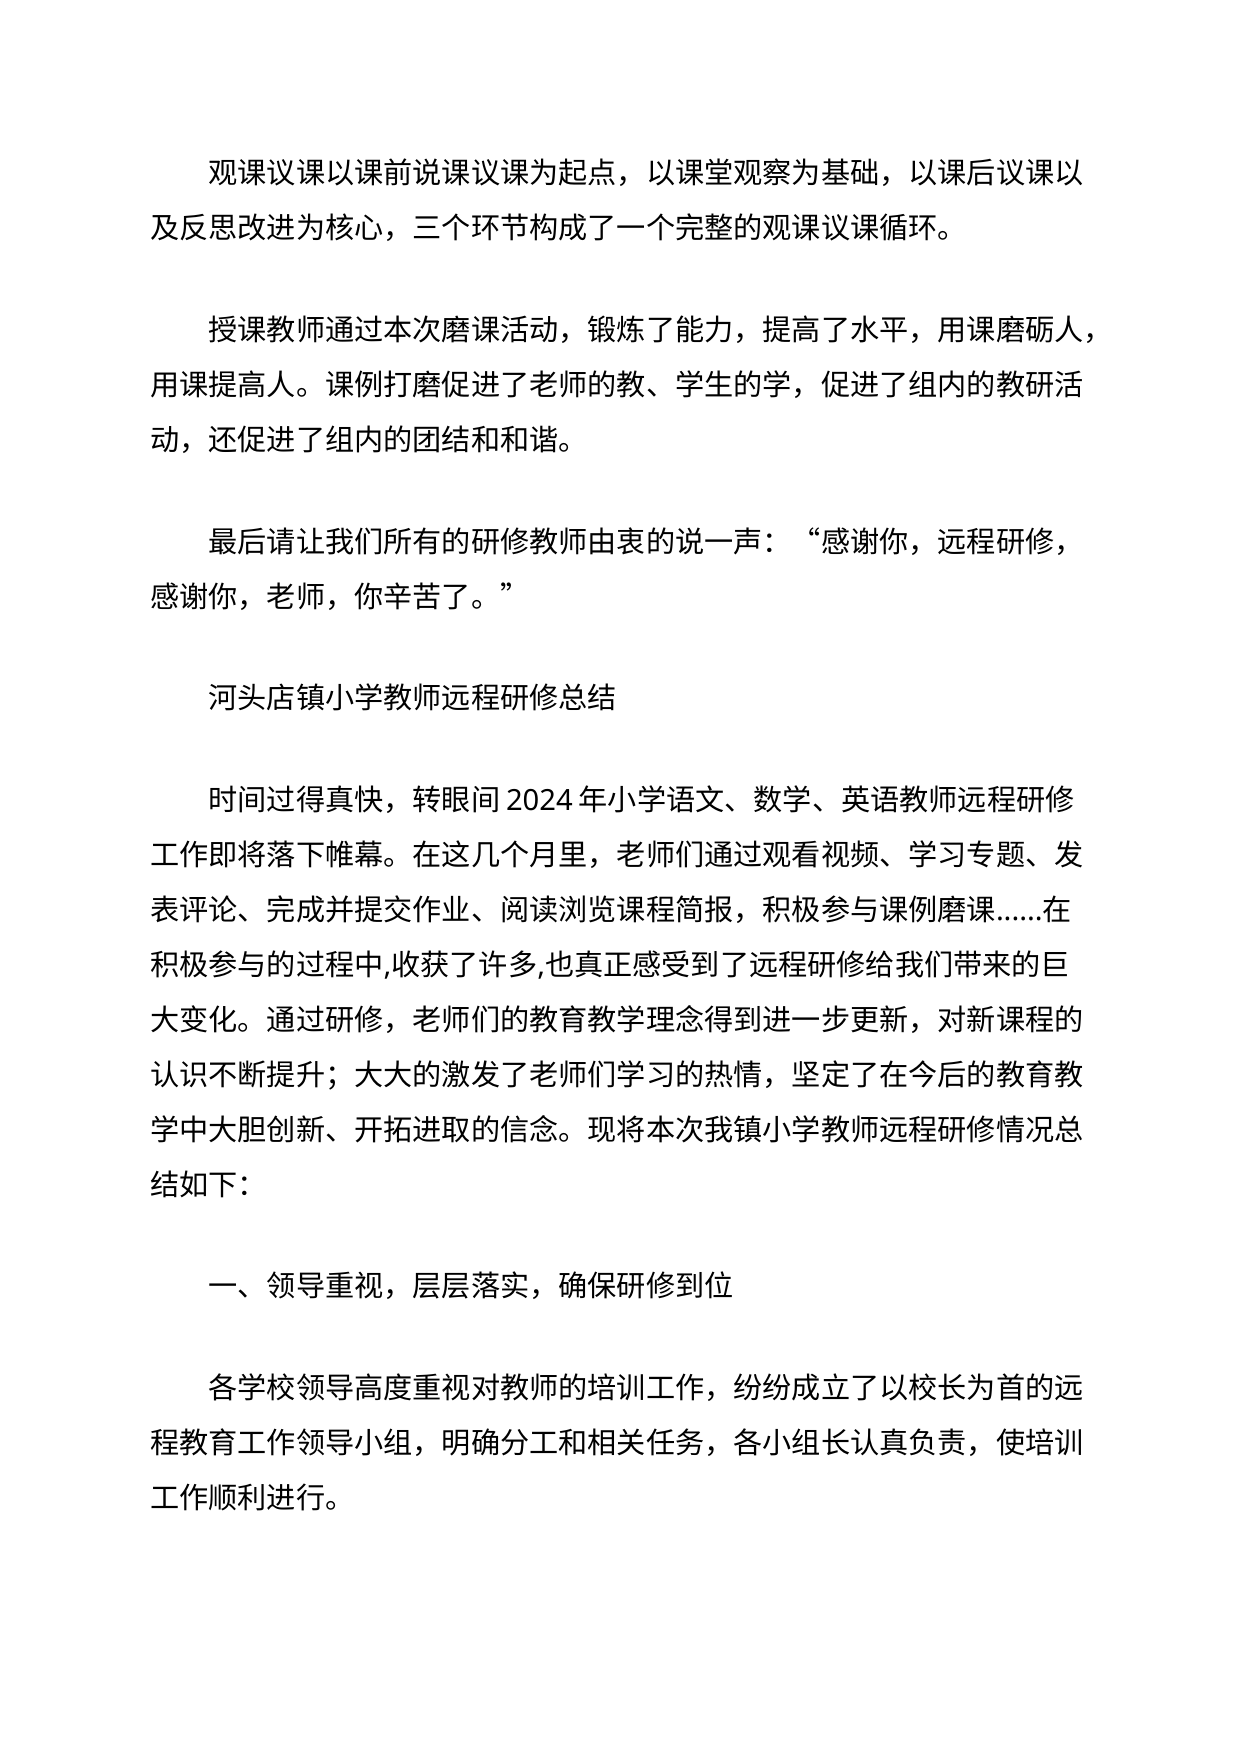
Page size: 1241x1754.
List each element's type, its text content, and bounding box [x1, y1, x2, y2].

text 观课议课以课前说课议课为起点，以课堂观察为基础，以课后议课以及反思改进为核心，三个环节构成了一个完整的观课议课循环。 [150, 150, 1090, 247]
text 一、领导重视，层层落实，确保研修到位 [150, 1263, 1090, 1305]
text 河头店镇小学教师远程研修总结 [150, 675, 1090, 717]
text 最后请让我们所有的研修教师由衷的说一声：“感谢你，远程研修，感谢你，老师，你辛苦了。” [150, 518, 1090, 615]
text 时间过得真快，转眼间2024年小学语文、数学、英语教师远程研修工作即将落下帷幕。在这几个月里，老师们通过观看视频、学习专题、发表评论、完成并提交作业、阅读浏览课程简报，积极参与课例磨课......在积极参与的过程中,收获了许多,也真正感受到了远程研修给我们带来的巨大变化。通过研修，老师们的教育教学理念得到进一步更新，对新课程的认识不断提升；大大的激发了老师们学习的热情，坚定了在今后的教育教学中大胆创新、开拓进取的信念。现将本次我镇小学教师远程研修情况总结如下： [150, 777, 1090, 1203]
text 授课教师通过本次磨课活动，锻炼了能力，提高了水平，用课磨砺人，用课提高人。课例打磨促进了老师的教、学生的学，促进了组内的教研活动，还促进了组内的团结和和谐。 [150, 307, 1090, 459]
text 各学校领导高度重视对教师的培训工作，纷纷成立了以校长为首的远程教育工作领导小组，明确分工和相关任务，各小组长认真负责，使培训工作顺利进行。 [150, 1365, 1090, 1517]
